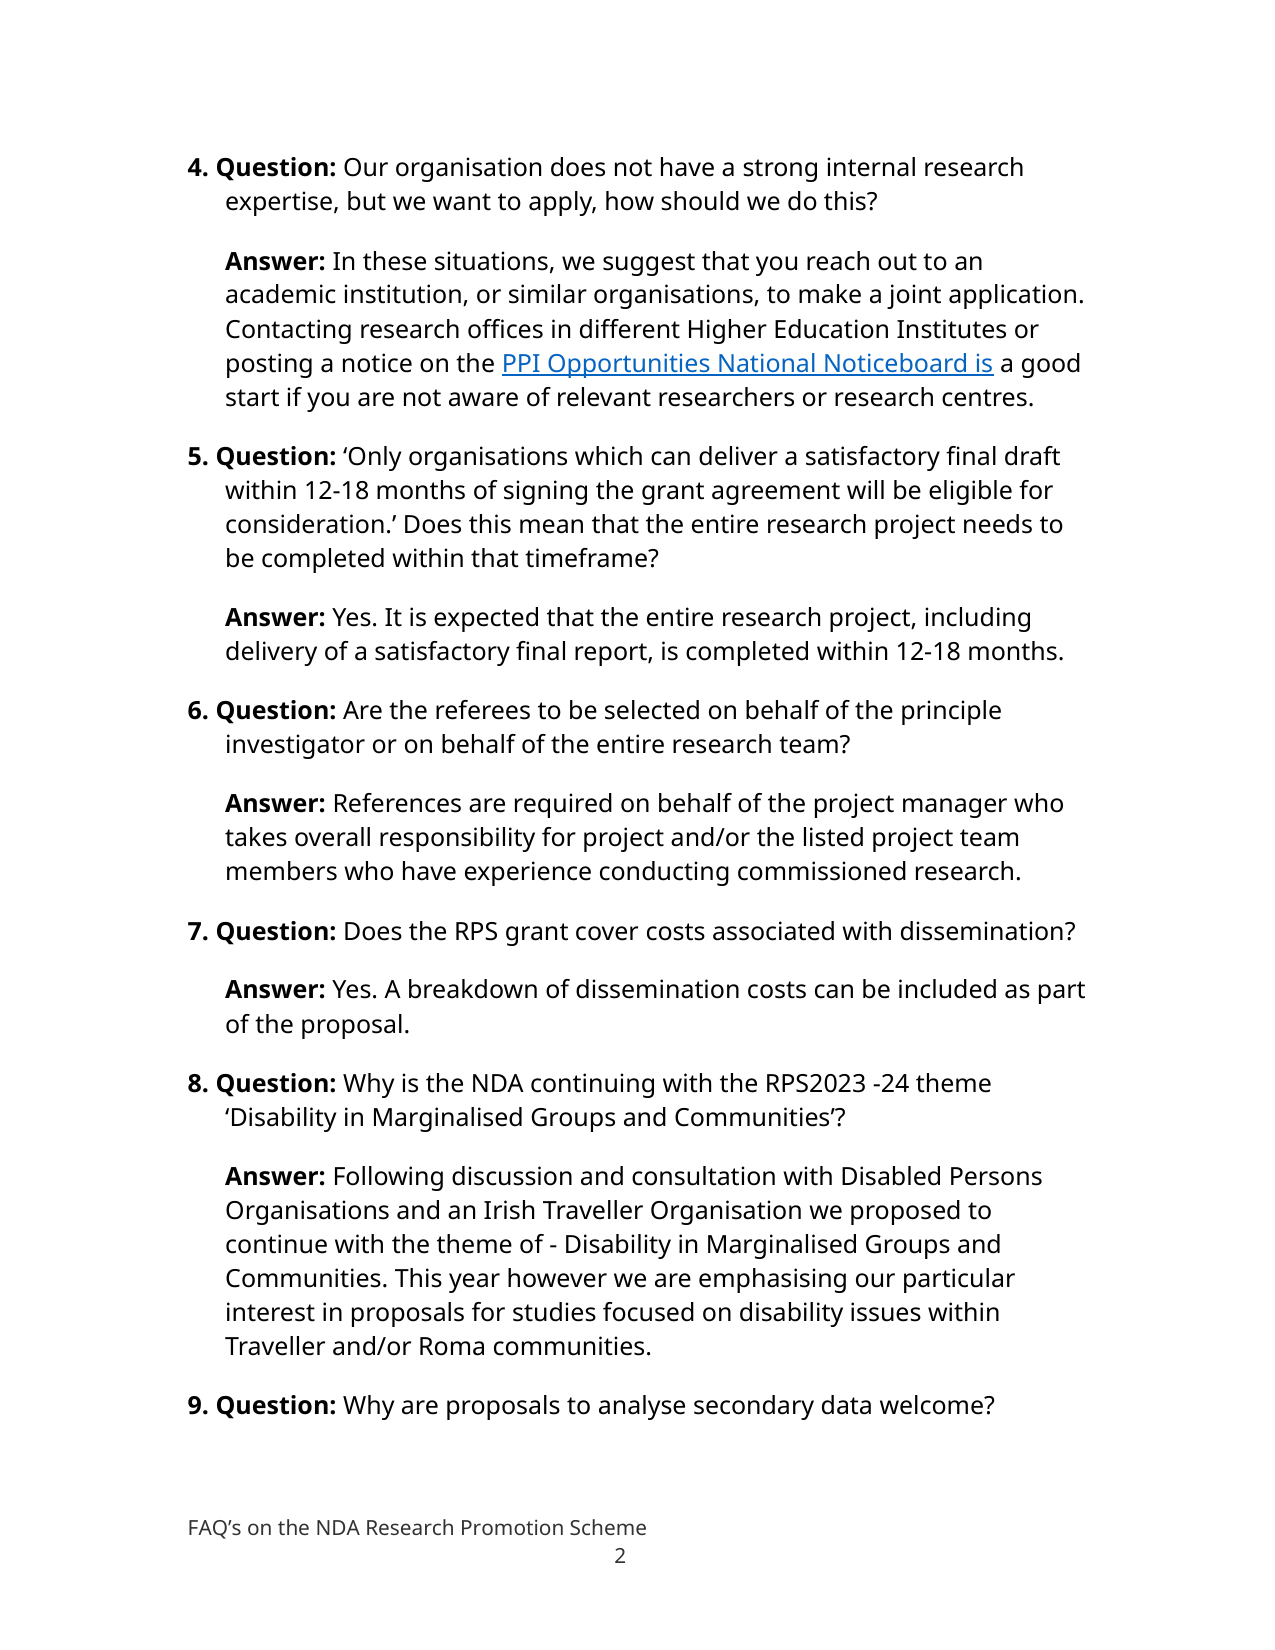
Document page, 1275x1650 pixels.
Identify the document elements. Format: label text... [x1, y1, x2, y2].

list Question: Our organisation does not have a strong internal research expertise, but we want to apply, how should we do this? [187, 150, 1087, 218]
text Answer: Yes. A breakdown of dissemination costs can be included as part of the proposal. [225, 972, 1087, 1040]
list Question: ‘Only organisations which can deliver a satisfactory final draft within 12-18 months of signing the grant agreement will be eligible for consideration.’ Does this mean that the entire research project needs to be completed within that timeframe? [187, 438, 1087, 575]
text Answer: References are required on behalf of the project manager who takes overall responsibility for project and/or the listed project team members who have experience conducting commissioned research. [225, 786, 1087, 888]
list Question: Are the referees to be selected on behalf of the principle investigator or on behalf of the entire research team? [187, 693, 1087, 761]
list Question: Why is the NDA continuing with the RPS2023 -24 theme ‘Disability in Marginalised Groups and Communities’? [187, 1065, 1087, 1133]
list Question: Why are proposals to analyse secondary data welcome? [187, 1388, 1087, 1422]
text Answer: Yes. It is expected that the entire research project, including delivery of a satisfactory final report, is completed within 12-18 months. [225, 600, 1087, 668]
text Answer: In these situations, we suggest that you reach out to an academic institution, or similar organisations, to make a joint application. Contacting research offices in different Higher Education Institutes or posting a notice on the PPI Opportunities National Noticeboard is a good start if you are not aware of relevant researchers or research centres. [225, 243, 1087, 413]
text Answer: Following discussion and consultation with Disabled Persons Organisations and an Irish Traveller Organisation we proposed to continue with the theme of - Disability in Marginalised Groups and Communities. This year however we are emphasising our particular interest in proposals for studies focused on disability issues within Traveller and/or Roma communities. [225, 1158, 1087, 1363]
list Question: Does the RPS grant cover costs associated with dissemination? [187, 913, 1087, 947]
